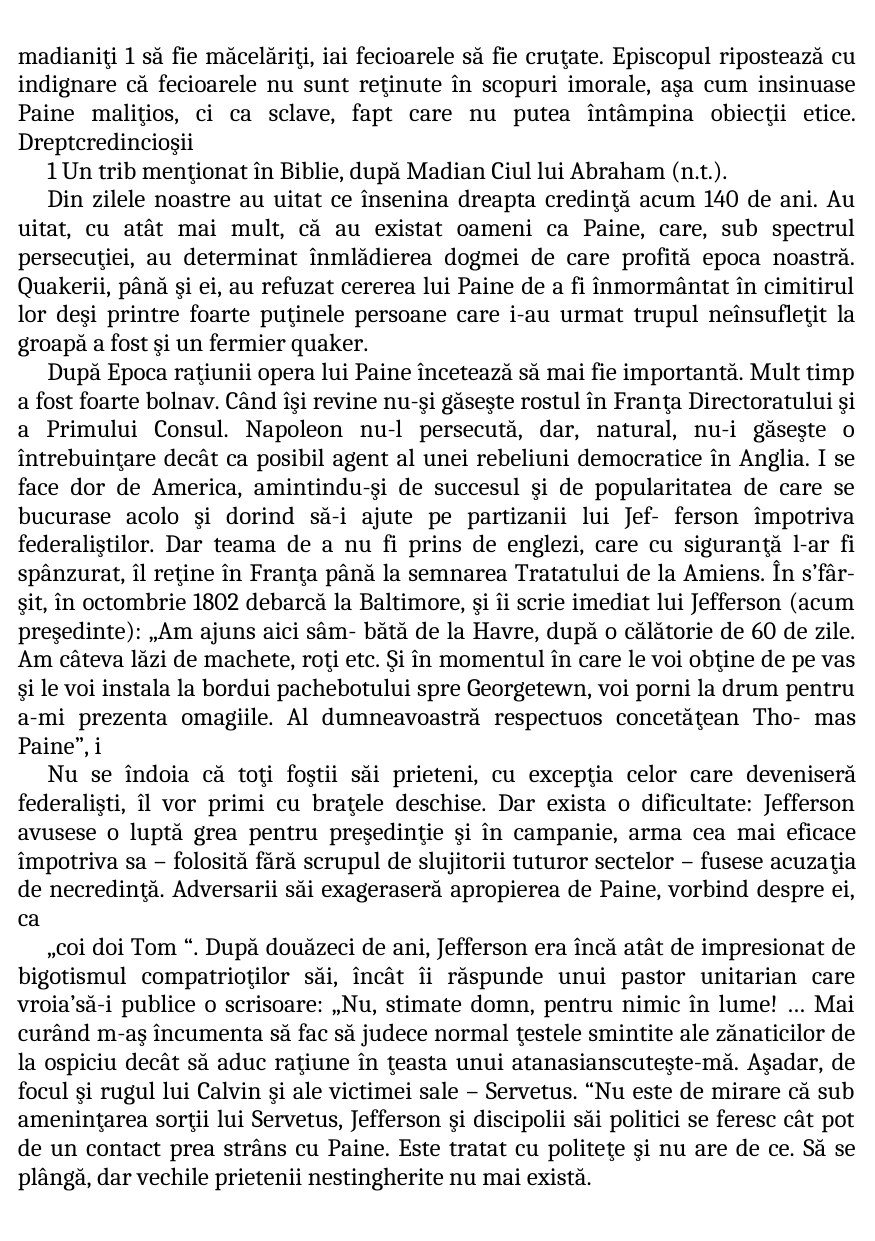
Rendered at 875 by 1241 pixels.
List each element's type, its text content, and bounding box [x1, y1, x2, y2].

text Nu se îndoia că toţi foştii săi prieteni, cu excepţia celor care deveniseră federalişti, îl vor primi cu braţele deschise. Dar exista o dificultate: Jefferson avusese o luptă grea pentru preşedinţie şi în campanie, arma cea mai eficace împotriva sa – folosită fără scrupul de slujitorii tuturor sectelor – fusese acuzaţia de necredinţă. Adversarii săi exageraseră apropierea de Paine, vorbind despre ei, ca [18, 760, 856, 933]
text După Epoca raţiunii opera lui Paine încetează să mai fie importantă. Mult timp a fost foarte bolnav. Când îşi revine nu-şi găseşte rostul în Franţa Directoratului şi a Primului Consul. Napoleon nu-l persecută, dar, natural, nu-i găseşte o întrebuinţare decât ca posibil agent al unei rebeliuni democratice în Anglia. I se face dor de America, amintindu-şi de succesul şi de popularitatea de care se bucurase acolo şi dorind să-i ajute pe partizanii lui Jef- ferson împotriva federaliştilor. Dar teama de a nu fi prins de englezi, care cu siguranţă l-ar fi spânzurat, îl reţine în Franţa până la semnarea Tratatului de la Amiens. În s’fâr- şit, în octombrie 1802 debarcă la Baltimore, şi îi scrie imediat lui Jefferson (acum preşedinte): „Am ajuns aici sâm- bătă de la Havre, după o călătorie de 60 de zile. Am câteva lăzi de machete, roţi etc. Şi în momentul în care le voi obţine de pe vas şi le voi instala la bordui pachebotului spre Georgetewn, voi porni la drum pentru a-mi prezenta omagiile. Al dumneavoastră respectuos concetăţean Tho- mas Paine”, i [18, 358, 856, 760]
text 1 Un trib menţionat în Biblie, după Madian Ciul lui Abraham (n.t.). [18, 157, 856, 185]
text „coi doi Tom “. După douăzeci de ani, Jefferson era încă atât de impresionat de bigotismul compatrioţilor săi, încât îi răspunde unui pastor unitarian care vroia’să-i publice o scrisoare: „Nu, stimate domn, pentru nimic în lume! … Mai curând m-aş încumenta să fac să judece normal ţestele smintite ale zănaticilor de la ospiciu decât să aduc raţiune în ţeasta unui atanasianscuteşte-mă. Aşadar, de focul şi rugul lui Calvin şi ale victimei sale – Servetus. “Nu este de mirare că sub ameninţarea sorţii lui Servetus, Jefferson şi discipolii săi politici se feresc cât pot de un contact prea strâns cu Paine. Este tratat cu politeţe şi nu are de ce. Să se plângă, dar vechile prietenii nestingherite nu mai există. [18, 933, 856, 1192]
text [18, 42, 856, 157]
text Din zilele noastre au uitat ce însenina dreapta credinţă acum 140 de ani. Au uitat, cu atât mai mult, că au existat oameni ca Paine, care, sub spectrul persecuţiei, au determinat înmlădierea dogmei de care profită epoca noastră. Quakerii, până şi ei, au refuzat cererea lui Paine de a fi înmormântat în cimitirul lor deşi printre foarte puţinele persoane care i-au urmat trupul neînsufleţit la groapă a fost şi un fermier quaker. [18, 185, 856, 358]
